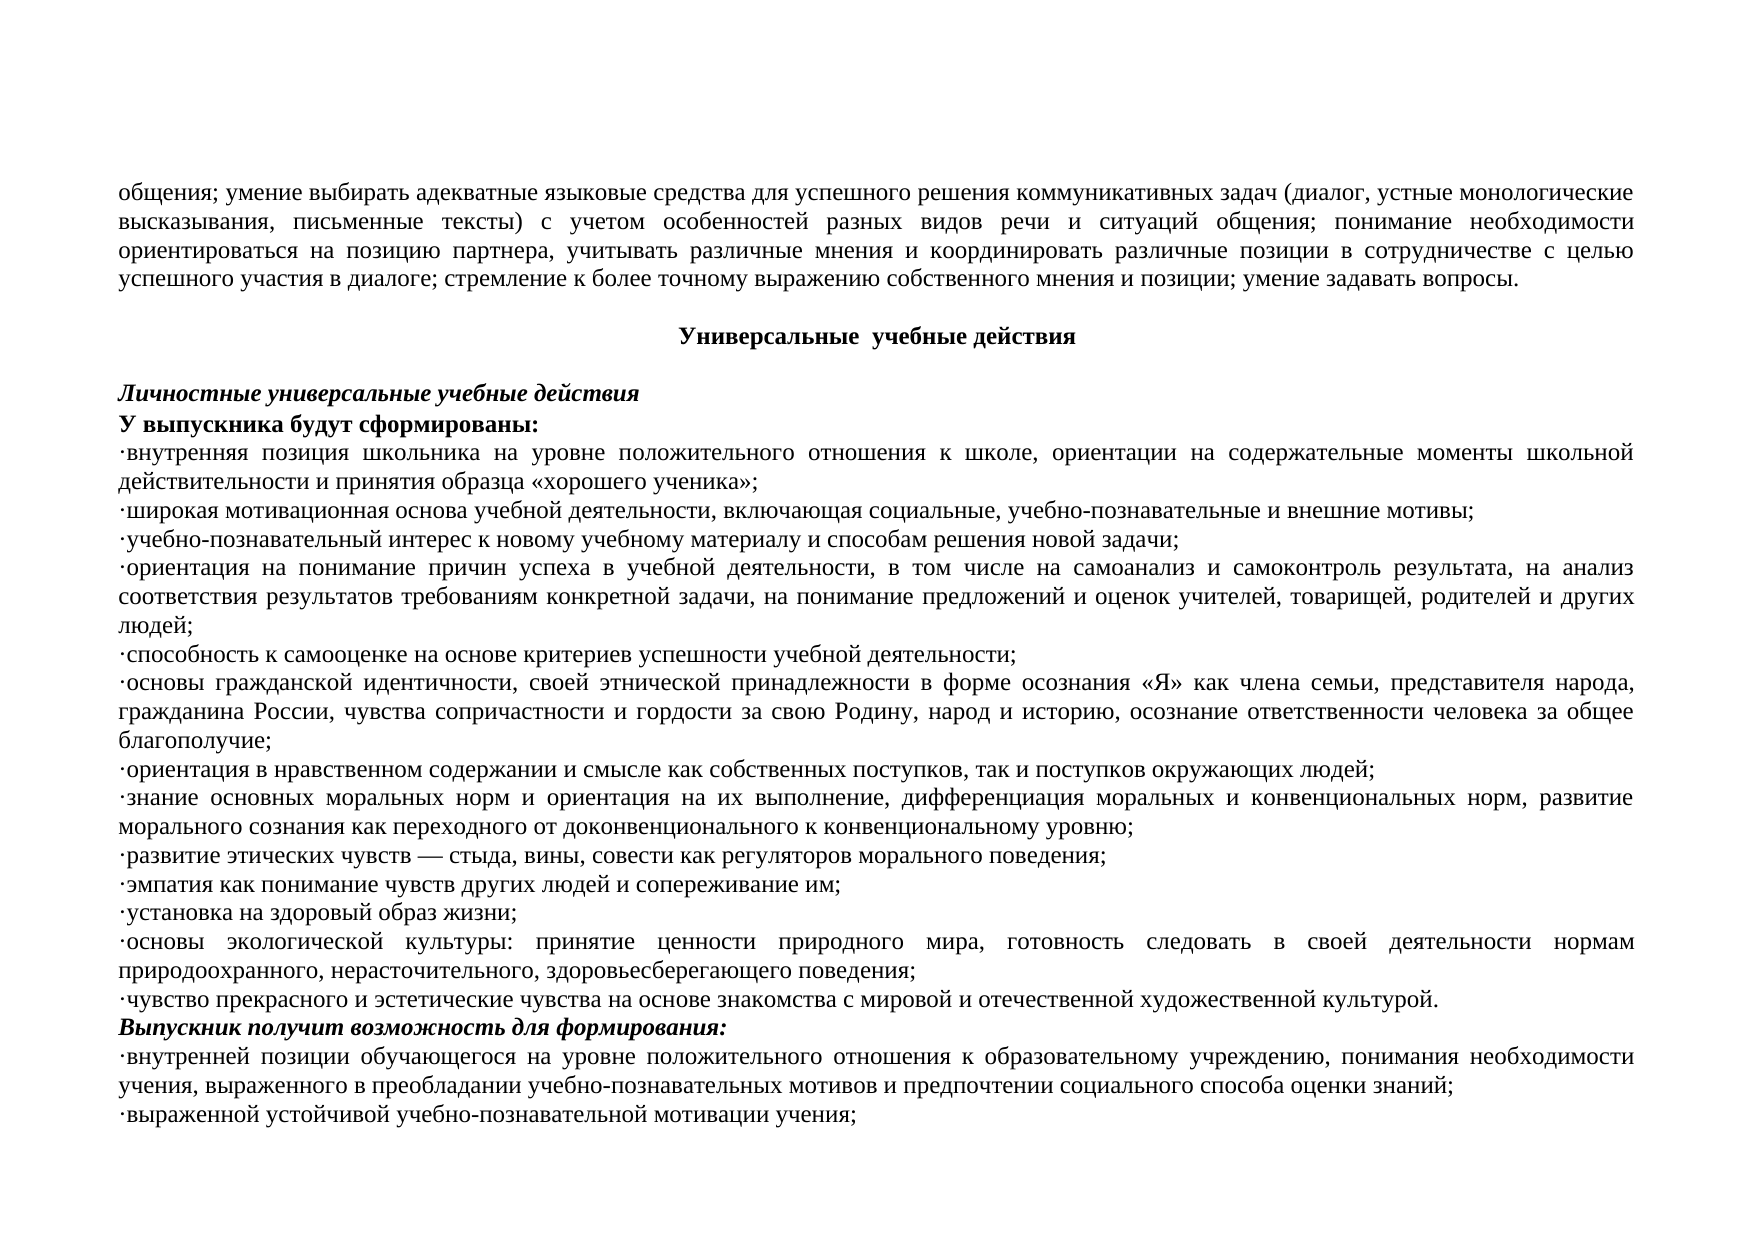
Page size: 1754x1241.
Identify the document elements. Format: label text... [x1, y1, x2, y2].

text ·учебно-познавательный интерес к новому учебному материалу и способам решения новой задачи; [118, 524, 1636, 552]
text ·ориентация на понимание причин успеха в учебной деятельности, в том числе на самоанализ и самоконтроль результата, на анализ соответствия результатов требованиям конкретной задачи, на понимание предложений и оценок учителей, товарищей, родителей и других людей; [118, 552, 1636, 639]
text ·основы гражданской идентичности, своей этнической принадлежности в форме осознания «Я» как члена семьи, представителя народа, гражданина России, чувства сопричастности и гордости за свою Родину, народ и историю, осознание ответственности человека за общее благополучие; [118, 667, 1636, 754]
text ·эмпатия как понимание чувств других людей и сопереживание им; [118, 869, 1636, 897]
text ·внутренняя позиция школьника на уровне положительного отношения к школе, ориентации на содержательные моменты школьной действительности и принятия образца «хорошего ученика»; [118, 437, 1636, 495]
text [118, 177, 1636, 292]
text ·ориентация в нравственном содержании и смысле как собственных поступков, так и поступков окружающих людей; [118, 754, 1636, 782]
text Личностные универсальные учебные действия [118, 378, 1636, 408]
text ·знание основных моральных норм и ориентация на их выполнение, дифференциация моральных и конвенциональных норм, развитие морального сознания как переходного от доконвенционального к конвенциональному уровню; [118, 782, 1636, 840]
text Универсальные учебные действия [118, 321, 1636, 350]
text ·развитие этических чувств — стыда, вины, совести как регуляторов морального поведения; [118, 840, 1636, 869]
text ·внутренней позиции обучающегося на уровне положительного отношения к образовательному учреждению, понимания необходимости учения, выраженного в преобладании учебно-познавательных мотивов и предпочтении социального способа оценки знаний; [118, 1041, 1636, 1099]
text У выпускника будут сформированы: [118, 415, 376, 437]
text ·широкая мотивационная основа учебной деятельности, включающая социальные, учебно-познавательные и внешние мотивы; [118, 495, 1636, 524]
text ·чувство прекрасного и эстетические чувства на основе знакомства с мировой и отечественной художественной культурой. [118, 984, 1636, 1012]
text Выпускник получит возможность для формирования: [118, 1012, 1636, 1041]
text У выпускника будут сформированы: [379, 415, 1636, 437]
text ·установка на здоровый образ жизни; [118, 897, 1636, 926]
text ·выраженной устойчивой учебно-познавательной мотивации учения; [118, 1099, 1636, 1127]
text ·основы экологической культуры: принятие ценности природного мира, готовность следовать в своей деятельности нормам природоохранного, нерасточительного, здоровьесберегающего поведения; [118, 926, 1636, 984]
text ·способность к самооценке на основе критериев успешности учебной деятельности; [118, 639, 1636, 667]
